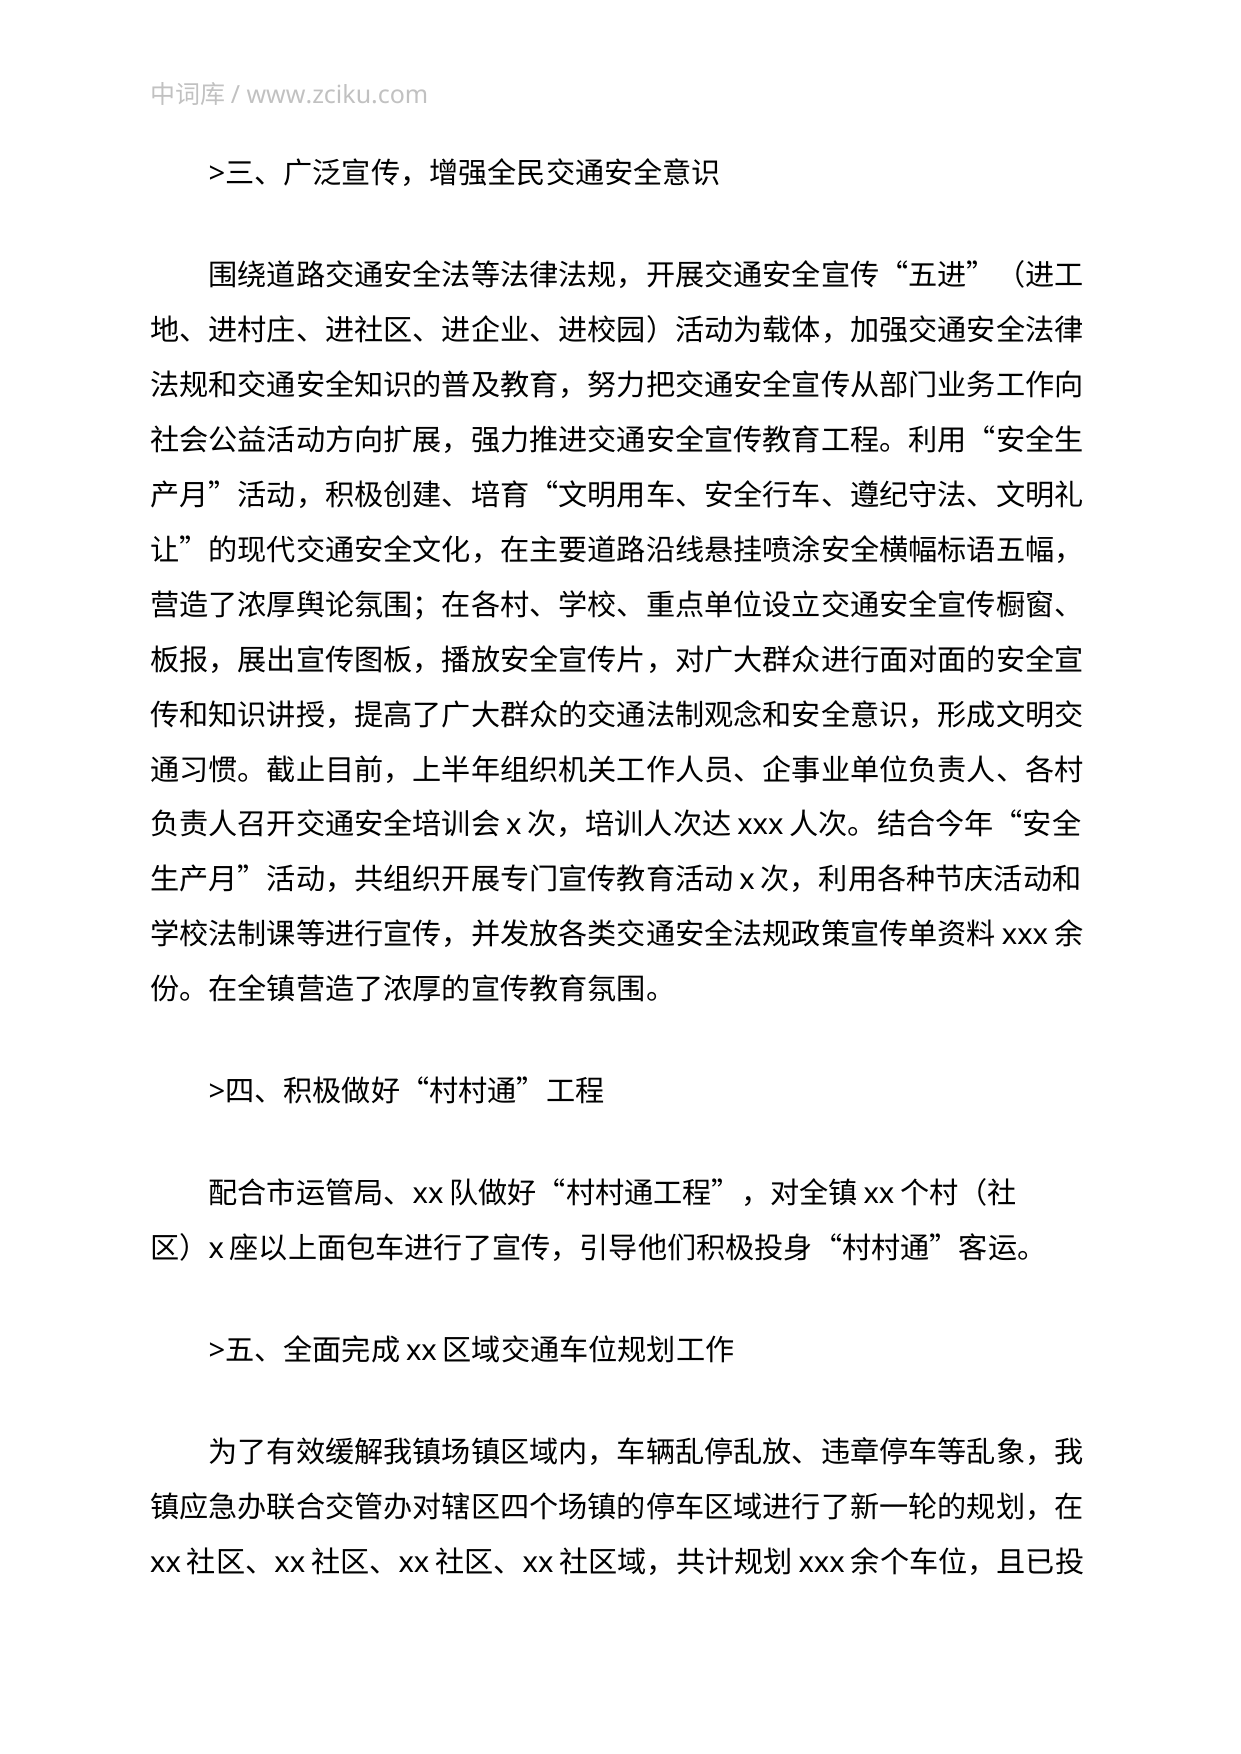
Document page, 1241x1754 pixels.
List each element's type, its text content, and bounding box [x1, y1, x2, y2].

text >三、广泛宣传，增强全民交通安全意识 [150, 150, 1090, 192]
text 配合市运管局、xx队做好“村村通工程”，对全镇xx个村（社区）x座以上面包车进行了宣传，引导他们积极投身“村村通”客运。 [150, 1170, 1090, 1267]
text 围绕道路交通安全法等法律法规，开展交通安全宣传“五进”（进工地、进村庄、进社区、进企业、进校园）活动为载体，加强交通安全法律法规和交通安全知识的普及教育，努力把交通安全宣传从部门业务工作向社会公益活动方向扩展，强力推进交通安全宣传教育工程。利用“安全生产月”活动，积极创建、培育“文明用车、安全行车、遵纪守法、文明礼让”的现代交通安全文化，在主要道路沿线悬挂喷涂安全横幅标语五幅，营造了浓厚舆论氛围；在各村、学校、重点单位设立交通安全宣传橱窗、板报，展出宣传图板，播放安全宣传片，对广大群众进行面对面的安全宣传和知识讲授，提高了广大群众的交通法制观念和安全意识，形成文明交通习惯。截止目前，上半年组织机关工作人员、企事业单位负责人、各村负责人召开交通安全培训会x次，培训人次达xxx人次。结合今年“安全生产月”活动，共组织开展专门宣传教育活动x次，利用各种节庆活动和学校法制课等进行宣传，并发放各类交通安全法规政策宣传单资料xxx余份。在全镇营造了浓厚的宣传教育氛围。 [150, 252, 1090, 1008]
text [150, 1429, 1090, 1581]
text >四、积极做好“村村通”工程 [150, 1068, 1090, 1110]
text >五、全面完成xx区域交通车位规划工作 [150, 1327, 1090, 1369]
